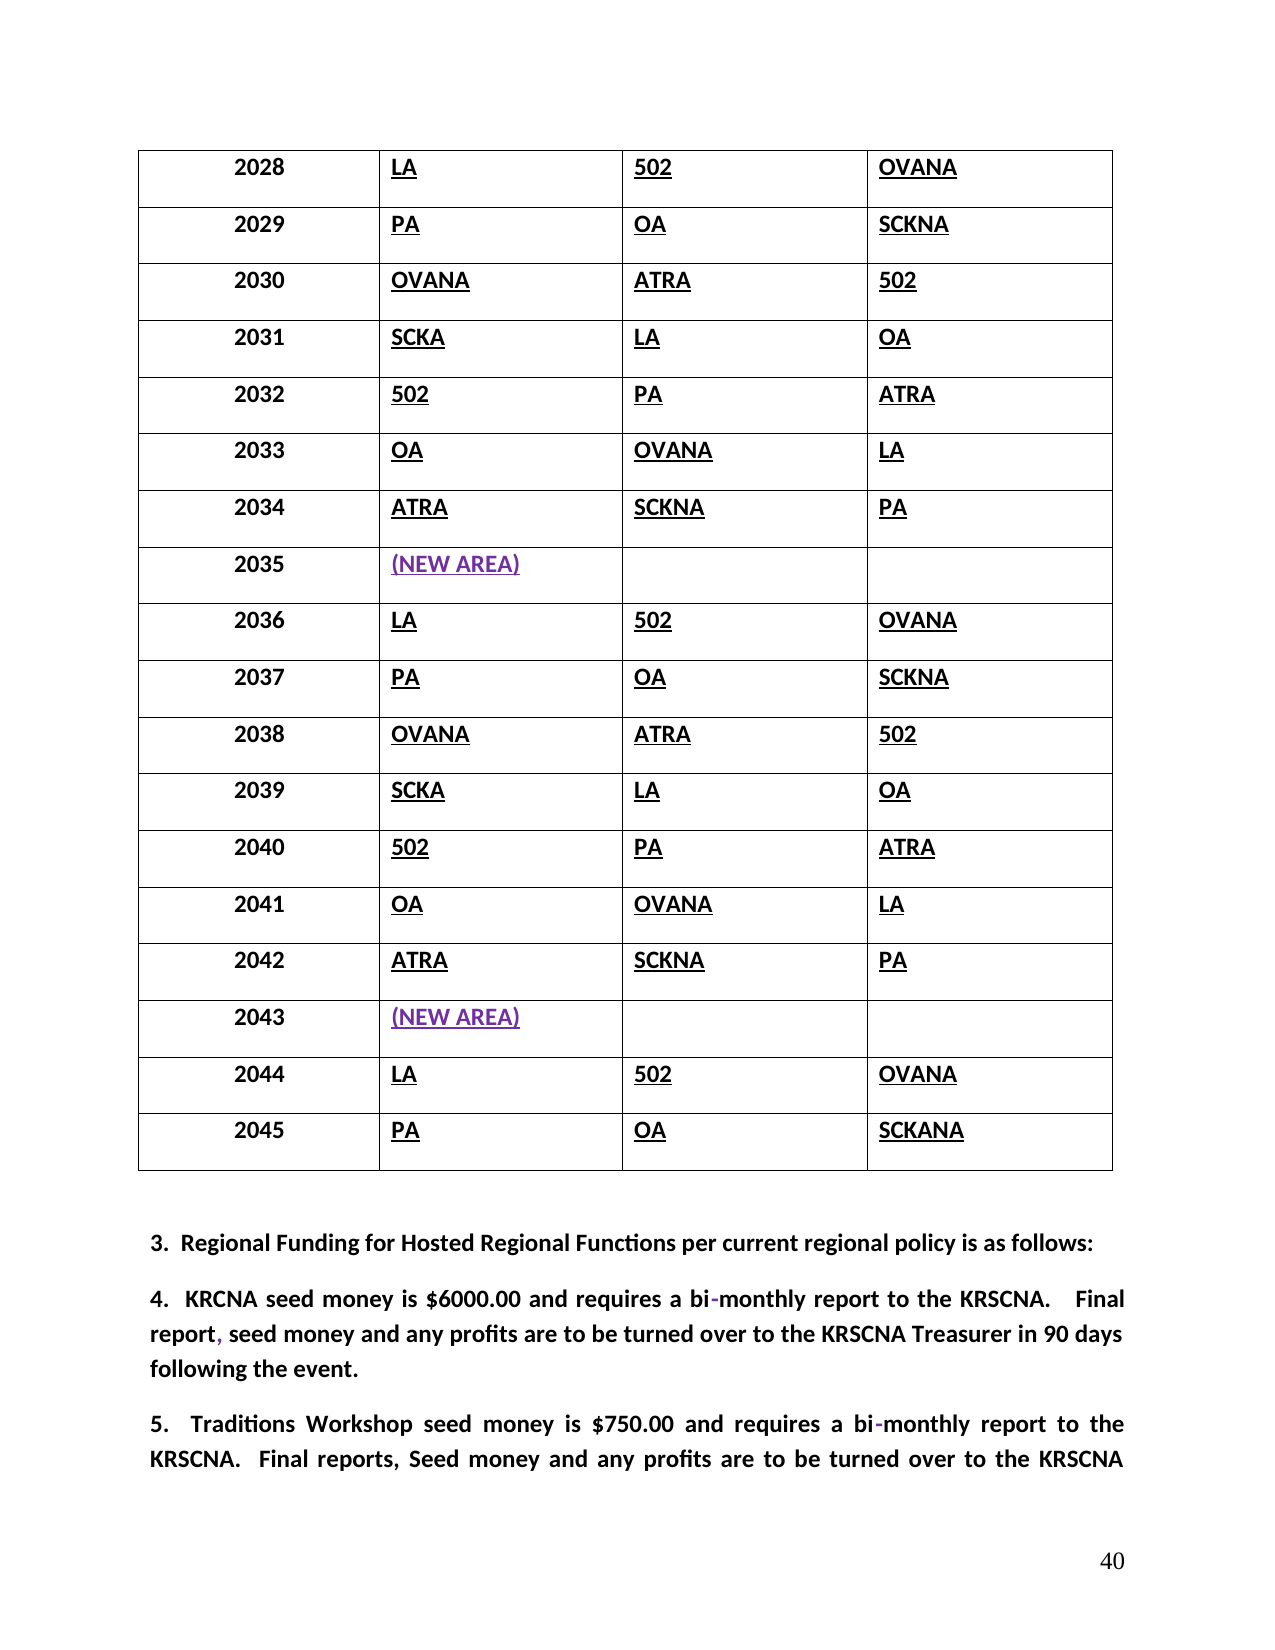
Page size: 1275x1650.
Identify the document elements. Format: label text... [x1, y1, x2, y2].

table_cell LA [380, 1058, 622, 1113]
table_cell OA [380, 888, 622, 943]
table_cell SCKNA [868, 661, 1112, 717]
table_cell OVANA [623, 434, 867, 490]
table_cell LA [868, 888, 1112, 943]
table_cell 2030 [139, 264, 379, 320]
text 4. KRCNA seed money is $6000.00 and requires a bi-monthly report to the KRSCNA. Final report, seed money and any profits are to be turned over to the KRSCNA Treasurer in 90 days following the event. [150, 1283, 1125, 1383]
table_cell 2040 [139, 831, 379, 887]
table_cell 2038 [139, 718, 379, 773]
table_cell SCKA [380, 774, 622, 830]
table_cell 2033 [139, 434, 379, 490]
table_cell [623, 1001, 867, 1057]
table_cell OA [868, 774, 1112, 830]
table_cell 502 [868, 264, 1112, 320]
table_cell OVANA [380, 264, 622, 320]
table_cell 2035 [139, 548, 379, 603]
table_cell 2039 [139, 774, 379, 830]
table_cell PA [623, 378, 867, 433]
table_cell 2041 [139, 888, 379, 943]
table_cell LA [623, 774, 867, 830]
table_cell ATRA [380, 491, 622, 547]
table_cell 502 [623, 604, 867, 660]
table_cell 2029 [139, 208, 379, 263]
table_cell 2043 [139, 1001, 379, 1057]
table_cell 502 [868, 718, 1112, 773]
table_cell PA [380, 661, 622, 717]
table_cell PA [623, 831, 867, 887]
table_cell 502 [380, 378, 622, 433]
table_cell SCKA [380, 321, 622, 377]
table_cell 502 [380, 831, 622, 887]
table_cell 2036 [139, 604, 379, 660]
table_cell LA [623, 321, 867, 377]
table_cell ATRA [380, 944, 622, 1000]
table_cell 2032 [139, 378, 379, 433]
table_cell PA [380, 208, 622, 263]
table_cell SCKNA [868, 208, 1112, 263]
table_cell [868, 548, 1112, 603]
table_cell 502 [623, 151, 867, 207]
table_cell SCKANA [868, 1114, 1112, 1170]
table_cell 2034 [139, 491, 379, 547]
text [150, 1408, 1125, 1474]
table_cell SCKNA [623, 944, 867, 1000]
table_cell (NEW AREA) [380, 548, 622, 603]
table_cell LA [868, 434, 1112, 490]
table_cell [623, 548, 867, 603]
table_cell ATRA [623, 718, 867, 773]
text 3. Regional Funding for Hosted Regional Functions per current regional policy is as follows: [150, 1227, 1125, 1257]
table_cell 2045 [139, 1114, 379, 1170]
table_cell (NEW AREA) [380, 1001, 622, 1057]
table_cell OVANA [380, 718, 622, 773]
table_cell PA [380, 1114, 622, 1170]
table_cell OA [623, 1114, 867, 1170]
table_cell OA [623, 661, 867, 717]
table_cell 2031 [139, 321, 379, 377]
table_cell 502 [623, 1058, 867, 1113]
table_cell OVANA [868, 1058, 1112, 1113]
table_cell SCKNA [623, 491, 867, 547]
table_cell 2042 [139, 944, 379, 1000]
table_cell LA [380, 604, 622, 660]
table_cell OA [380, 434, 622, 490]
table_cell OVANA [623, 888, 867, 943]
table_cell 2037 [139, 661, 379, 717]
table_cell ATRA [623, 264, 867, 320]
table_cell OVANA [868, 151, 1112, 207]
table_cell OVANA [868, 604, 1112, 660]
table_cell 2044 [139, 1058, 379, 1113]
table_cell PA [868, 491, 1112, 547]
table_cell OA [623, 208, 867, 263]
table_cell PA [868, 944, 1112, 1000]
table_cell ATRA [868, 831, 1112, 887]
table_cell [868, 1001, 1112, 1057]
table_cell LA [380, 151, 622, 207]
table_cell ATRA [868, 378, 1112, 433]
table_cell OA [868, 321, 1112, 377]
table_cell 2028 [139, 151, 379, 207]
